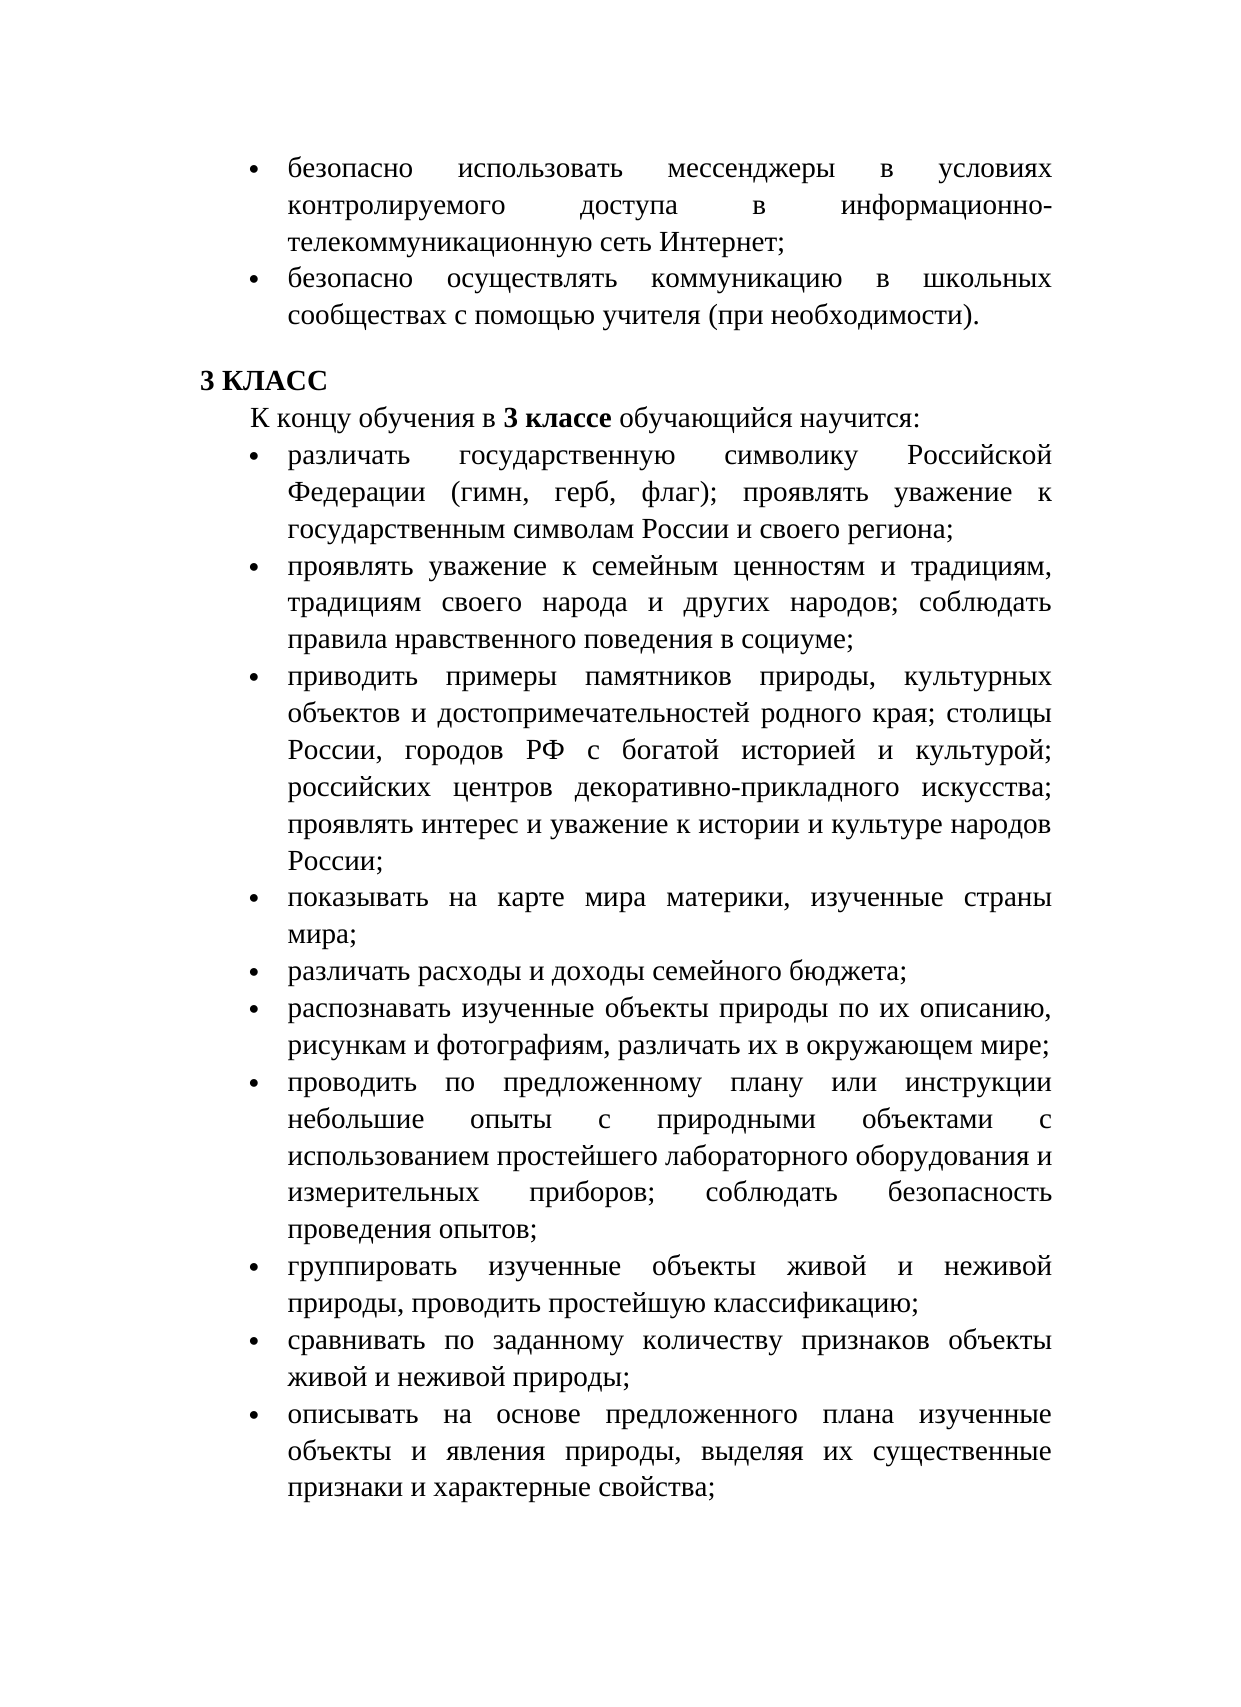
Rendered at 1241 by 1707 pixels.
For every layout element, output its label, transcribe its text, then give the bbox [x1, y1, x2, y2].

list приводить примеры памятников природы, культурных объектов и достопримечательностей родного края; столицы России, городов РФ с богатой историей и культурой; российских центров декоративно-прикладного искусства; проявлять интерес и уважение к истории и культуре народов России; [250, 658, 1053, 876]
list описывать на основе предложенного плана изученные объекты и явления природы, выделяя их существенные признаки и характерные свойства; [250, 1396, 1053, 1503]
list распознавать изученные объекты природы по их описанию, рисункам и фотографиям, различать их в окружающем мире; [250, 990, 1053, 1061]
list различать государственную символику Российской Федерации (гимн, герб, флаг); проявлять уважение к государственным символам России и своего региона; [250, 437, 1053, 544]
list безопасно использовать мессенджеры в условиях контролируемого доступа в информационно-телекоммуникационную сеть Интернет; [250, 150, 1053, 257]
list различать расходы и доходы семейного бюджета; [250, 953, 1053, 987]
list показывать на карте мира материки, изученные страны мира; [250, 879, 1053, 950]
text 3 КЛАСС [200, 363, 1053, 397]
text К концу обучения в 3 классе обучающийся научится: [187, 400, 1053, 434]
list сравнивать по заданному количеству признаков объекты живой и неживой природы; [250, 1322, 1053, 1392]
list группировать изученные объекты живой и неживой природы, проводить простейшую классификацию; [250, 1248, 1053, 1319]
list проводить по предложенному плану или инструкции небольшие опыты с природными объектами с использованием простейшего лабораторного оборудования и измерительных приборов; соблюдать безопасность проведения опытов; [250, 1064, 1053, 1245]
list проявлять уважение к семейным ценностям и традициям, традициям своего народа и других народов; соблюдать правила нравственного поведения в социуме; [250, 548, 1053, 655]
list безопасно осуществлять коммуникацию в школьных сообществах с помощью учителя (при необходимости). [250, 261, 1053, 331]
